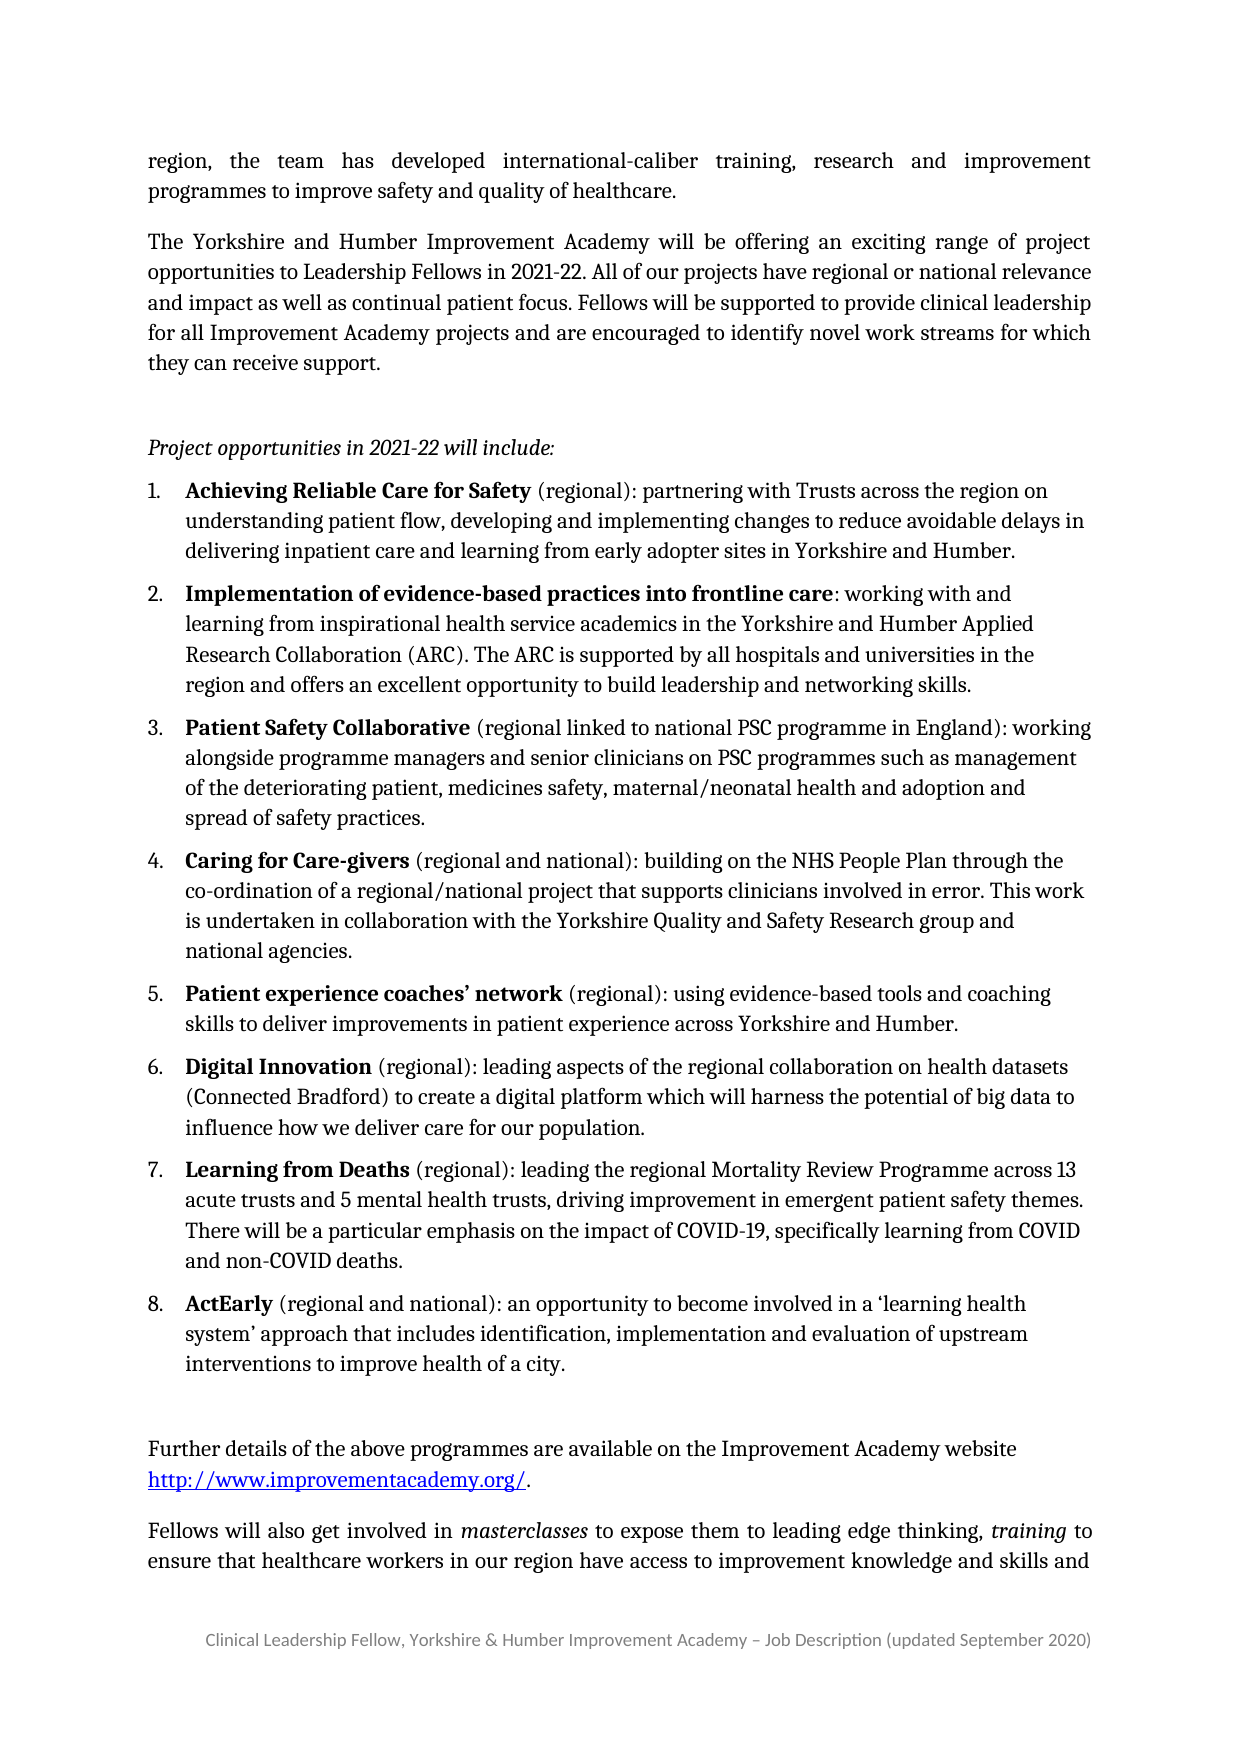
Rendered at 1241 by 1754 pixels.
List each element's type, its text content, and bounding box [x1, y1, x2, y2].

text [148, 148, 1092, 204]
list ActEarly (regional and national): an opportunity to become involved in a ‘learning health system’ approach that includes identification, implementation and evaluation of upstream interventions to improve health of a city. [148, 1290, 1092, 1377]
list Achieving Reliable Care for Safety (regional): partnering with Trusts across the region on understanding patient flow, developing and implementing changes to reduce avoidable delays in delivering inpatient care and learning from early adopter sites in Yorkshire and Humber. [148, 478, 1092, 565]
list Patient experience coaches’ network (regional): using evidence-based tools and coaching skills to deliver improvements in patient experience across Yorkshire and Humber. [148, 981, 1092, 1038]
text Project opportunities in 2021-22 will include: [148, 435, 1092, 462]
text The Yorkshire and Humber Improvement Academy will be offering an exciting range of project opportunities to Leadership Fellows in 2021-22. All of our projects have regional or national relevance and impact as well as continual patient focus. Fellows will be supported to provide clinical leadership for all Improvement Academy projects and are encouraged to identify novel work streams for which they can receive support. [148, 229, 1092, 376]
list Learning from Deaths (regional): leading the regional Mortality Review Programme across 13 acute trusts and 5 mental health trusts, driving improvement in emergent patient safety themes. There will be a particular emphasis on the impact of COVID-19, specifically learning from COVID and non-COVID deaths. [148, 1157, 1092, 1274]
list Caring for Care-givers (regional and national): building on the NHS People Plan through the co-ordination of a regional/national project that supports clinicians involved in error. This work is undertaken in collaboration with the Yorkshire Quality and Safety Research group and national agencies. [148, 848, 1092, 965]
list Implementation of evidence-based practices into frontline care: working with and learning from inspirational health service academics in the Yorkshire and Humber Applied Research Collaboration (ARC). The ARC is supported by all hospitals and universities in the region and offers an excellent opportunity to build leadership and networking skills. [148, 581, 1092, 698]
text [148, 1517, 1092, 1574]
list Digital Innovation (regional): leading aspects of the regional collaboration on health datasets (Connected Bradford) to create a digital platform which will harness the potential of big data to influence how we deliver care for our population. [148, 1054, 1092, 1141]
list Patient Safety Collaborative (regional linked to national PSC programme in England): working alongside programme managers and senior clinicians on PSC programmes such as management of the deteriorating patient, medicines safety, maternal/neonatal health and adoption and spread of safety practices. [148, 714, 1092, 831]
text Further details of the above programmes are available on the Improvement Academy website http://www.improvementacademy.org/. [148, 1436, 1092, 1493]
